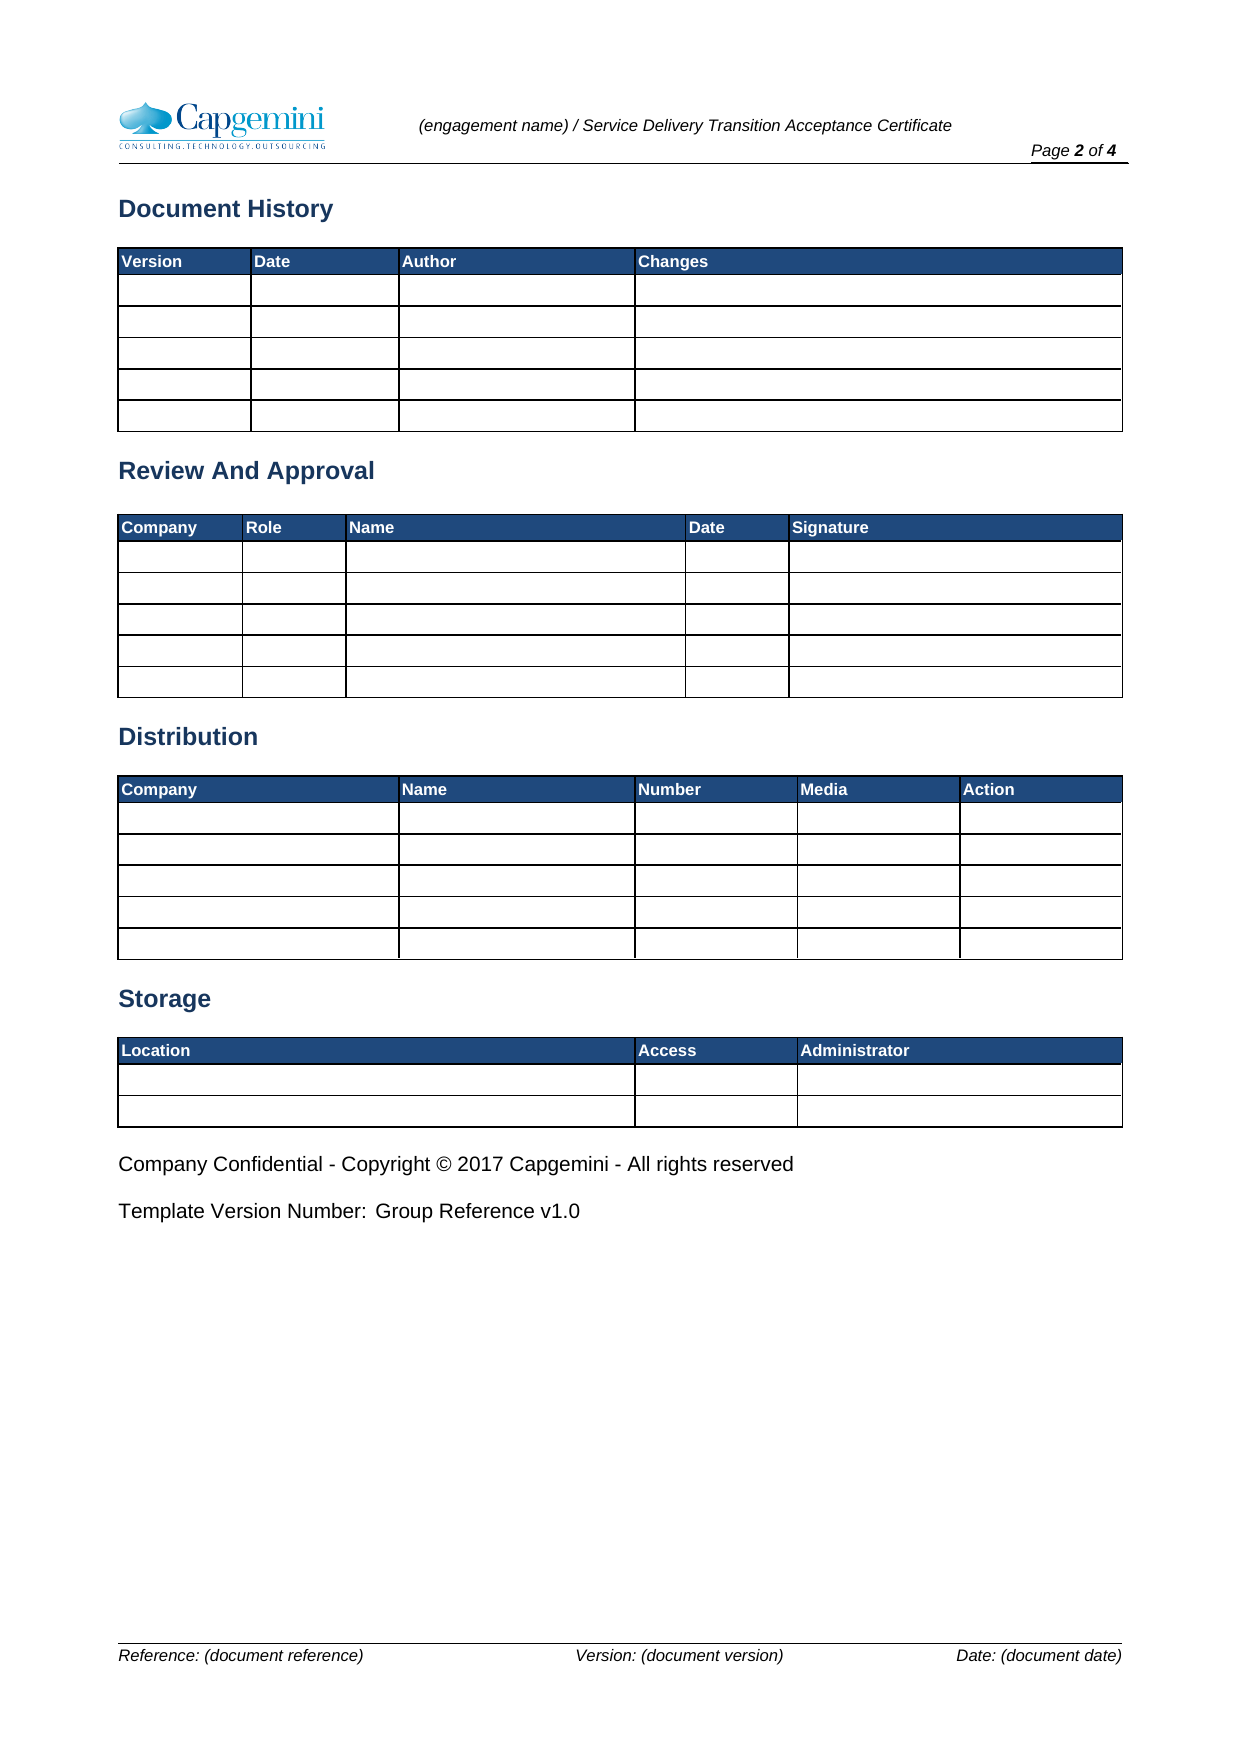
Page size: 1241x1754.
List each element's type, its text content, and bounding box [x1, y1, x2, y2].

table_cell [961, 802, 1122, 833]
table_cell [119, 307, 250, 336]
table_cell [119, 275, 250, 305]
table_cell [790, 540, 1122, 571]
text Company Confidential - Copyright © 2017 Capgemini - All rights reserved [118, 1151, 1122, 1175]
table_cell [798, 1095, 1122, 1126]
table_cell [636, 835, 797, 864]
table_header Role [243, 515, 345, 540]
table_cell [243, 667, 345, 697]
table_cell [636, 336, 1122, 368]
table_cell [636, 897, 797, 927]
table_cell [798, 866, 959, 896]
table_cell [790, 634, 1122, 666]
table_header Company [119, 777, 398, 802]
table_header Version [119, 249, 250, 274]
picture [118, 101, 326, 150]
table_cell [347, 667, 685, 697]
table_cell [243, 636, 345, 666]
table_cell [790, 666, 1122, 697]
table_cell [636, 1065, 797, 1094]
table_cell [961, 833, 1122, 864]
table_cell [636, 274, 1122, 305]
table_cell [347, 542, 685, 571]
table_cell [119, 573, 242, 603]
table_cell [119, 803, 398, 833]
table_cell [400, 866, 634, 896]
table_cell [243, 573, 345, 603]
table_cell [636, 929, 797, 958]
table_cell [400, 835, 634, 864]
table_cell [119, 636, 242, 666]
table_header Date [686, 515, 788, 540]
table_cell [119, 401, 250, 431]
table_header Name [400, 777, 634, 802]
table_cell [119, 897, 398, 927]
table_header Date [252, 249, 398, 274]
table_cell [686, 636, 788, 666]
table_header Name [347, 515, 685, 540]
table_cell [400, 307, 634, 336]
table_cell [636, 305, 1122, 336]
table_header Number [636, 777, 797, 802]
table_cell [252, 401, 398, 431]
table_cell [119, 605, 242, 634]
table_cell [400, 803, 634, 833]
table_cell [400, 370, 634, 399]
table_cell [686, 667, 788, 697]
table_cell [400, 929, 634, 958]
table_cell [119, 370, 250, 399]
table_cell [636, 399, 1122, 431]
table_header Media [798, 777, 959, 802]
table_cell [636, 368, 1122, 399]
table_cell [798, 835, 959, 864]
table_header Location [119, 1038, 634, 1063]
text Distribution [118, 722, 1122, 751]
table_cell [347, 636, 685, 666]
table_cell [347, 605, 685, 634]
table_cell [400, 401, 634, 431]
table_cell [252, 338, 398, 368]
table_cell [119, 667, 242, 697]
table_cell [243, 605, 345, 634]
table_header Company [119, 515, 242, 540]
table_cell [119, 929, 398, 958]
table_cell [252, 307, 398, 336]
table_cell [119, 835, 398, 864]
table_cell [119, 1065, 634, 1094]
table_cell [119, 338, 250, 368]
text Review And Approval [118, 456, 1122, 485]
table_cell [252, 275, 398, 305]
table_cell [400, 897, 634, 927]
table_cell [243, 542, 345, 571]
table_cell [252, 370, 398, 399]
table_cell [961, 927, 1122, 958]
table_cell [400, 338, 634, 368]
table_header Access [636, 1038, 797, 1063]
table_cell [798, 803, 959, 833]
table_cell [686, 542, 788, 571]
table_cell [798, 1063, 1122, 1094]
table_cell [961, 896, 1122, 927]
table_cell [636, 866, 797, 896]
table_cell [119, 542, 242, 571]
table_cell [119, 866, 398, 896]
text Document History [118, 194, 1122, 223]
table_cell [798, 929, 959, 958]
table_cell [686, 573, 788, 603]
table_cell [347, 573, 685, 603]
table_cell [961, 864, 1122, 896]
table_cell [790, 603, 1122, 634]
table_cell [686, 605, 788, 634]
table_cell [790, 571, 1122, 603]
table_cell [798, 897, 959, 927]
table_cell [636, 803, 797, 833]
text Storage [118, 984, 1122, 1013]
title Template Version Number: Group Reference v1.0 [118, 1199, 1122, 1223]
table_header Administrator [798, 1038, 1122, 1063]
table_header Author [400, 249, 634, 274]
table_cell [119, 1096, 634, 1126]
table_header Changes [636, 249, 1122, 274]
table_cell [636, 1096, 797, 1126]
table_header Action [961, 777, 1122, 802]
table_header Signature [790, 515, 1122, 540]
table_cell [400, 275, 634, 305]
